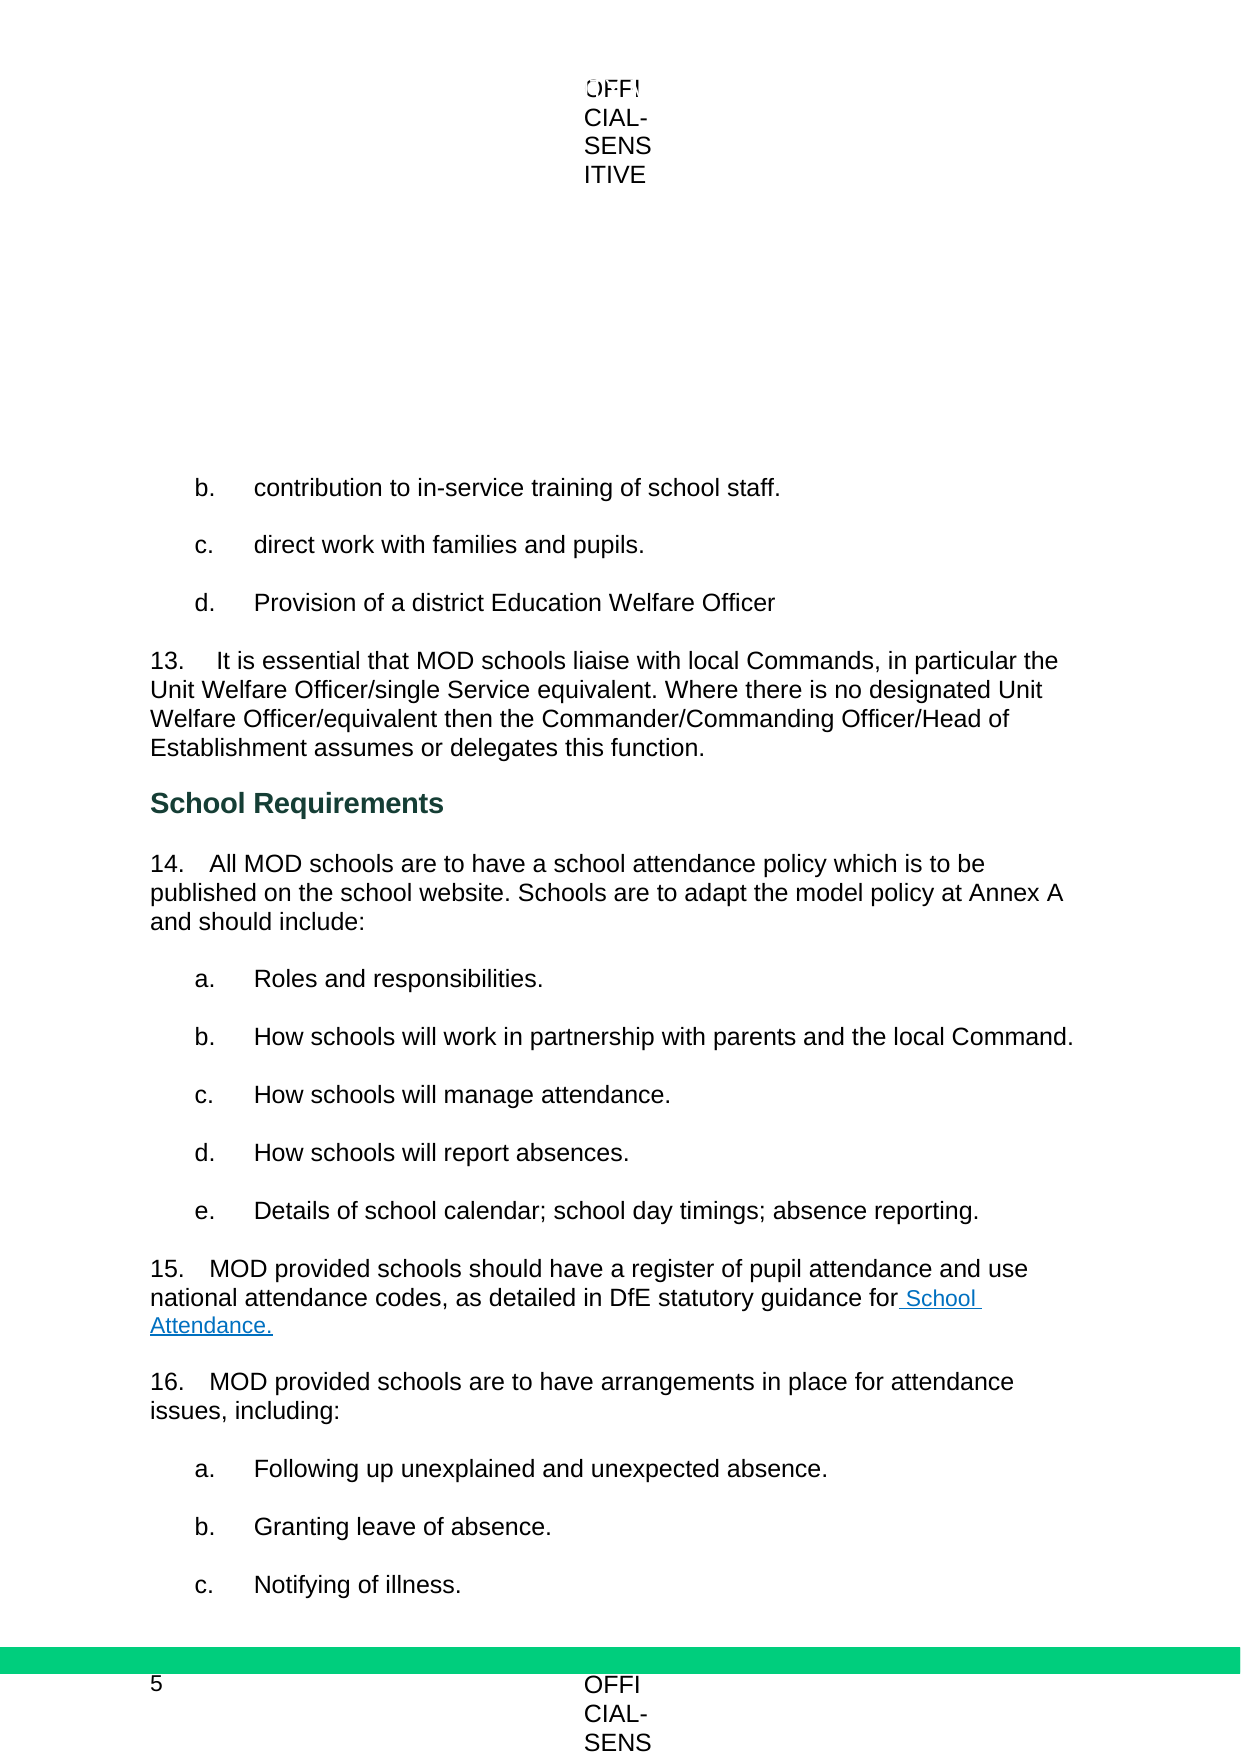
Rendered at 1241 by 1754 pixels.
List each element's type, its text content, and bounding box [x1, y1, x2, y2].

text MOD provided schools should have a register of pupil attendance and use national attendance codes, as detailed in DfE statutory guidance for School Attendance. [150, 1254, 1090, 1338]
list Details of school calendar; school day timings; absence reporting. [194, 1196, 1090, 1225]
list Notifying of illness. [194, 1569, 1090, 1598]
list How schools will manage attendance. [194, 1080, 1090, 1109]
text School Requirements [150, 786, 1090, 820]
list Following up unexplained and unexpected absence. [194, 1454, 1090, 1482]
list Provision of a district Education Welfare Officer [194, 588, 1090, 617]
text MOD provided schools are to have arrangements in place for attendance issues, including: [150, 1367, 1090, 1424]
list Roles and responsibilities. [194, 964, 1090, 993]
text It is essential that MOD schools liaise with local Commands, in particular the Unit Welfare Officer/single Service equivalent. Where there is no designated Unit Welfare Officer/equivalent then the Commander/Commanding Officer/Head of Establishment assumes or delegates this function. [150, 646, 1090, 761]
text All MOD schools are to have a school attendance policy which is to be published on the school website. Schools are to adapt the model policy at Annex A and should include: [150, 849, 1090, 935]
list Granting leave of absence. [194, 1512, 1090, 1540]
list How schools will work in partnership with parents and the local Command. [194, 1022, 1090, 1051]
list contribution to in-service training of school staff. [194, 473, 1090, 501]
list How schools will report absences. [194, 1138, 1090, 1167]
list direct work with families and pupils. [194, 531, 1090, 559]
